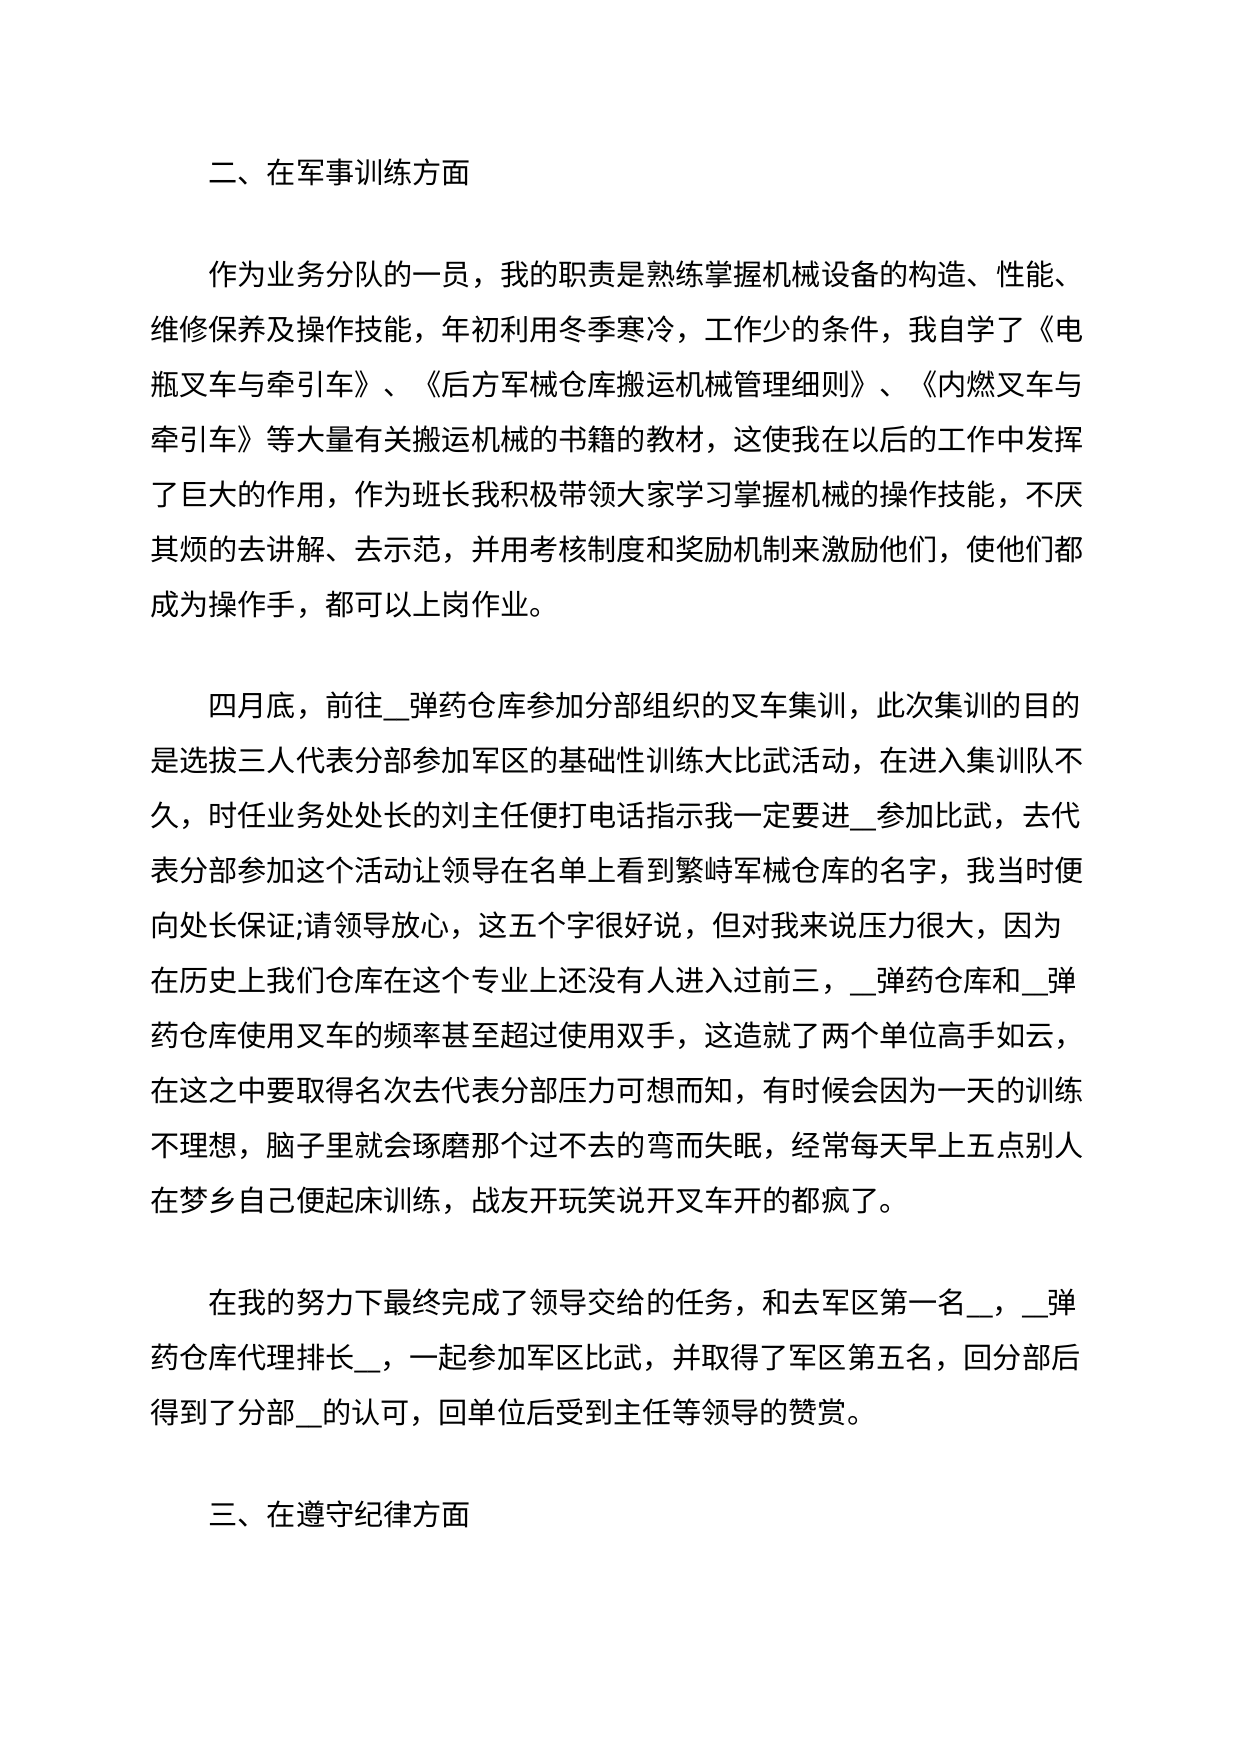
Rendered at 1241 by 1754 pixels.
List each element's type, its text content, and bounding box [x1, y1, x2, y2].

text 三、在遵守纪律方面 [150, 1491, 1090, 1533]
text 在我的努力下最终完成了领导交给的任务，和去军区第一名__，__弹药仓库代理排长__，一起参加军区比武，并取得了军区第五名，回分部后得到了分部__的认可，回单位后受到主任等领导的赞赏。 [150, 1279, 1090, 1432]
text 二、在军事训练方面 [150, 150, 1090, 192]
text 作为业务分队的一员，我的职责是熟练掌握机械设备的构造、性能、维修保养及操作技能，年初利用冬季寒冷，工作少的条件，我自学了《电瓶叉车与牵引车》、《后方军械仓库搬运机械管理细则》、《内燃叉车与牵引车》等大量有关搬运机械的书籍的教材，这使我在以后的工作中发挥了巨大的作用，作为班长我积极带领大家学习掌握机械的操作技能，不厌其烦的去讲解、去示范，并用考核制度和奖励机制来激励他们，使他们都成为操作手，都可以上岗作业。 [150, 252, 1090, 623]
text 四月底，前往__弹药仓库参加分部组织的叉车集训，此次集训的目的是选拔三人代表分部参加军区的基础性训练大比武活动，在进入集训队不久，时任业务处处长的刘主任便打电话指示我一定要进__参加比武，去代表分部参加这个活动让领导在名单上看到繁峙军械仓库的名字，我当时便向处长保证;请领导放心，这五个字很好说，但对我来说压力很大，因为在历史上我们仓库在这个专业上还没有人进入过前三，__弹药仓库和__弹药仓库使用叉车的频率甚至超过使用双手，这造就了两个单位高手如云，在这之中要取得名次去代表分部压力可想而知，有时候会因为一天的训练不理想，脑子里就会琢磨那个过不去的弯而失眠，经常每天早上五点别人在梦乡自己便起床训练，战友开玩笑说开叉车开的都疯了。 [150, 683, 1090, 1220]
